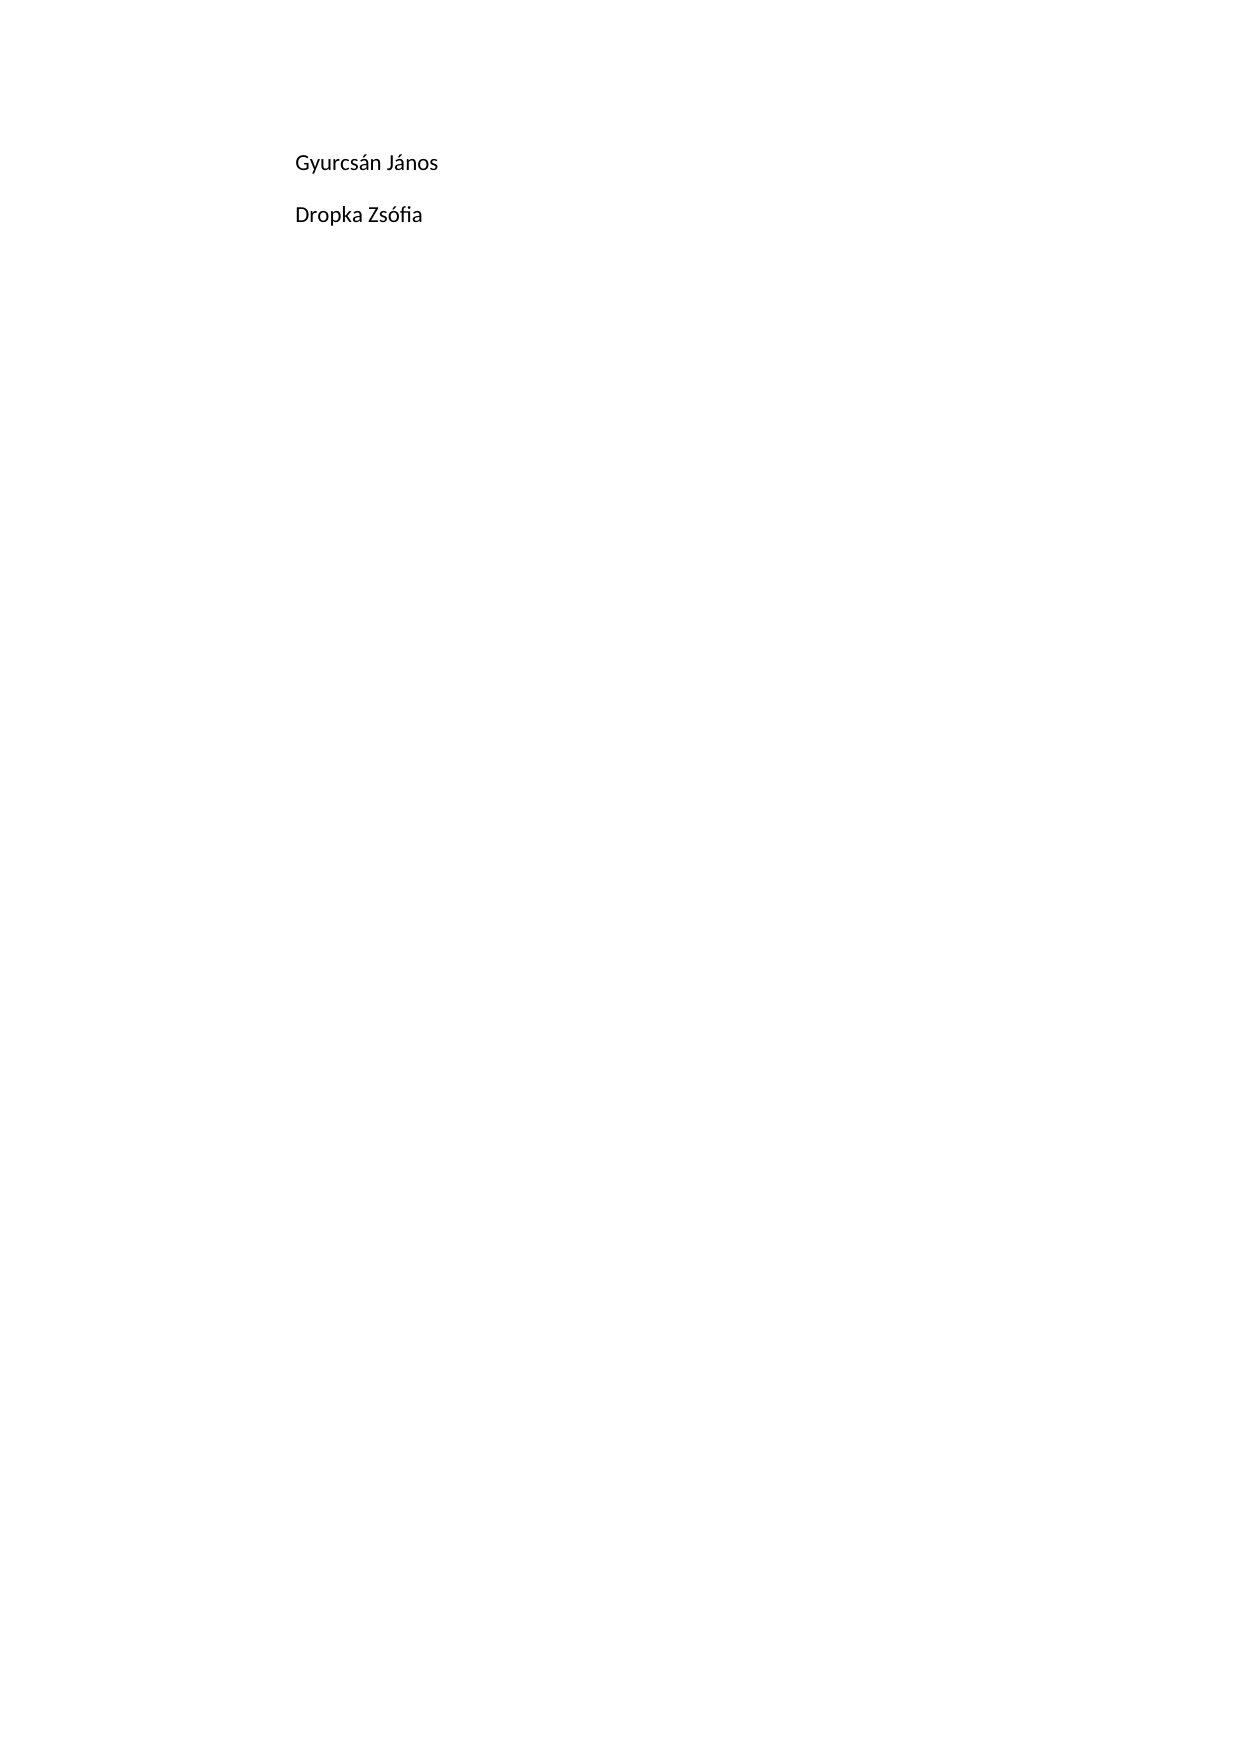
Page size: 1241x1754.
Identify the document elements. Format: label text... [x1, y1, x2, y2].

text Gyurcsán János [148, 148, 1093, 176]
text Dropka Zsófia [148, 201, 1093, 229]
